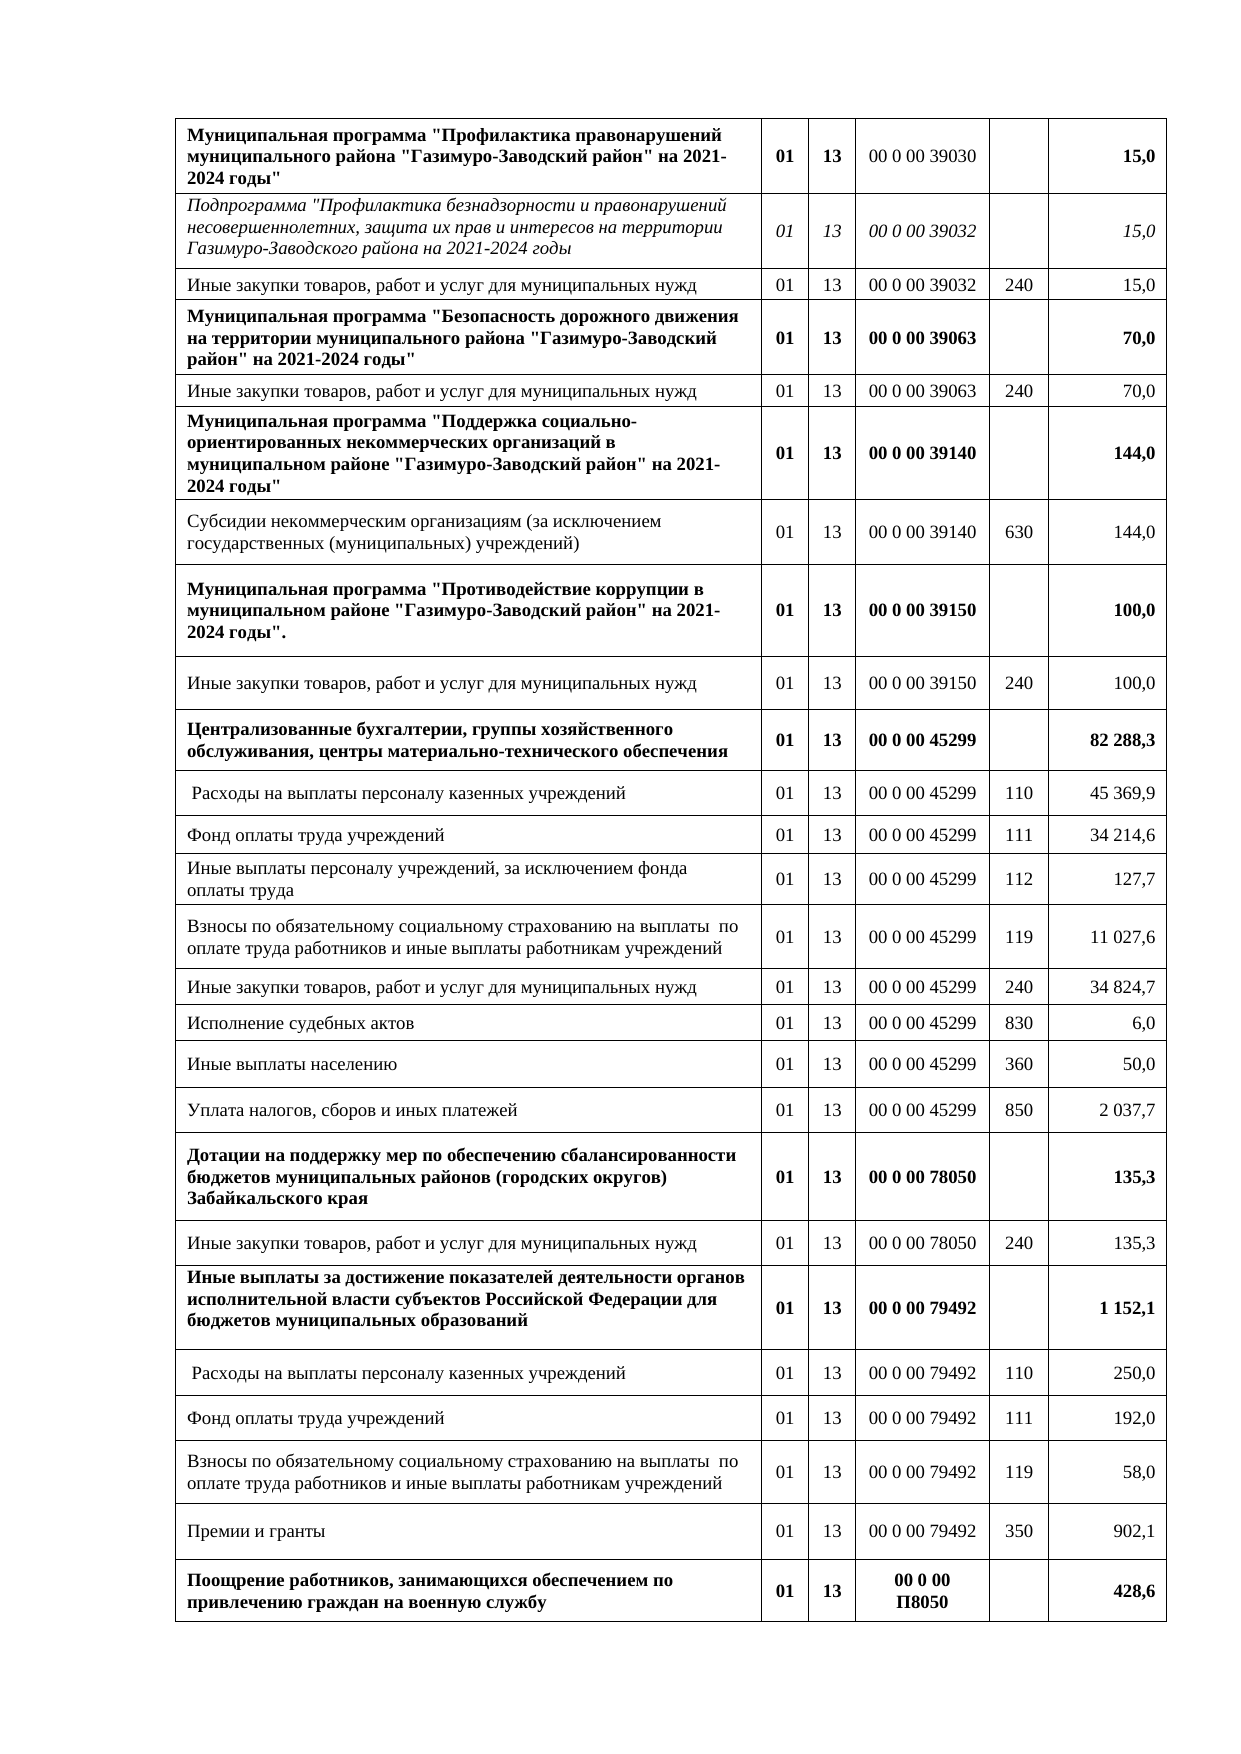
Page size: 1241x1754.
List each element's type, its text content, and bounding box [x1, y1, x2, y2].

table_cell Муниципальная программа "Безопасность дорожного движения на территории муниципального района "Газимуро-Заводский район" на 2021-2024 годы" [176, 300, 761, 374]
table_cell 01 [762, 1441, 808, 1502]
table_cell [990, 1560, 1048, 1621]
table_cell 00 0 00 45299 [856, 771, 989, 815]
table_cell 01 [762, 119, 808, 193]
table_cell 240 [990, 1221, 1048, 1265]
table_cell 01 [762, 1088, 808, 1132]
table_cell 45 369,9 [1049, 771, 1166, 815]
table_cell [990, 1133, 1048, 1220]
table_cell 144,0 [1049, 407, 1166, 499]
table_cell 15,0 [1049, 194, 1166, 268]
table_cell 00 0 00 78050 [856, 1133, 989, 1220]
table_cell 127,7 [1049, 854, 1166, 904]
table_cell 13 [809, 1350, 855, 1395]
table_cell [990, 194, 1048, 268]
table_cell [990, 407, 1048, 499]
table_cell 119 [990, 1441, 1048, 1502]
table_cell 13 [809, 1266, 855, 1349]
table_cell 110 [990, 1350, 1048, 1395]
table_cell 100,0 [1049, 657, 1166, 709]
table_cell 13 [809, 1504, 855, 1559]
table_cell 13 [809, 969, 855, 1004]
table_cell 01 [762, 1560, 808, 1621]
table_cell 902,1 [1049, 1504, 1166, 1559]
table_cell 01 [762, 771, 808, 815]
table_cell 01 [762, 375, 808, 406]
table_cell 13 [809, 500, 855, 563]
table_cell 00 0 00 79492 [856, 1441, 989, 1502]
table_cell 1 152,1 [1049, 1266, 1166, 1349]
table_cell 360 [990, 1041, 1048, 1087]
table_cell Поощрение работников, занимающихся обеспечением по привлечению граждан на военную службу [176, 1560, 761, 1621]
table_cell 00 0 00 39063 [856, 300, 989, 374]
table_cell 82 288,3 [1049, 710, 1166, 770]
table_cell 111 [990, 816, 1048, 852]
table_cell 240 [990, 969, 1048, 1004]
table_cell 00 0 00 39150 [856, 565, 989, 656]
table_cell 01 [762, 1266, 808, 1349]
table_cell Взносы по обязательному социальному страхованию на выплаты по оплате труда работников и иные выплаты работникам учреждений [176, 1441, 761, 1502]
table_cell 13 [809, 1041, 855, 1087]
table_cell 01 [762, 407, 808, 499]
table_cell 00 0 00 39140 [856, 407, 989, 499]
table_cell Иные закупки товаров, работ и услуг для муниципальных нужд [176, 269, 761, 299]
table_cell Уплата налогов, сборов и иных платежей [176, 1088, 761, 1132]
table_cell 00 0 00 79492 [856, 1396, 989, 1440]
table_cell 13 [809, 854, 855, 904]
table_cell 850 [990, 1088, 1048, 1132]
table_cell 135,3 [1049, 1133, 1166, 1220]
table_cell 13 [809, 771, 855, 815]
table_cell 13 [809, 816, 855, 852]
table_cell 13 [809, 1005, 855, 1040]
table_cell 110 [990, 771, 1048, 815]
table_cell 13 [809, 1221, 855, 1265]
table_cell 135,3 [1049, 1221, 1166, 1265]
table_cell 01 [762, 300, 808, 374]
table_cell 144,0 [1049, 500, 1166, 563]
table_cell 15,0 [1049, 119, 1166, 193]
table_cell 00 0 00 39140 [856, 500, 989, 563]
table_cell 01 [762, 269, 808, 299]
table_cell 13 [809, 657, 855, 709]
table_cell Расходы на выплаты персоналу казенных учреждений [176, 1350, 761, 1395]
table_cell 00 0 00 45299 [856, 969, 989, 1004]
table_cell Иные закупки товаров, работ и услуг для муниципальных нужд [176, 1221, 761, 1265]
table_cell Муниципальная программа "Профилактика правонарушений муниципального района "Газимуро-Заводский район" на 2021-2024 годы" [176, 119, 761, 193]
table_cell Иные выплаты персоналу учреждений, за исключением фонда оплаты труда [176, 854, 761, 904]
table_cell 01 [762, 969, 808, 1004]
table_cell 00 0 00 39150 [856, 657, 989, 709]
table_cell Централизованные бухгалтерии, группы хозяйственного обслуживания, центры материально-технического обеспечения [176, 710, 761, 770]
table_cell 00 0 00 45299 [856, 854, 989, 904]
table_cell 13 [809, 119, 855, 193]
table_cell 00 0 00 45299 [856, 1088, 989, 1132]
table_cell [990, 300, 1048, 374]
table_cell Муниципальная программа "Поддержка социально-ориентированных некоммерческих организаций в муниципальном районе "Газимуро-Заводский район" на 2021-2024 годы" [176, 407, 761, 499]
table_cell 00 0 00 79492 [856, 1266, 989, 1349]
table_cell Иные выплаты населению [176, 1041, 761, 1087]
table_cell 192,0 [1049, 1396, 1166, 1440]
table_cell 01 [762, 1504, 808, 1559]
table_cell [990, 710, 1048, 770]
table_cell 240 [990, 269, 1048, 299]
table_cell 01 [762, 710, 808, 770]
table_cell 01 [762, 565, 808, 656]
table_cell 830 [990, 1005, 1048, 1040]
table_cell 00 0 00 39032 [856, 269, 989, 299]
table_cell 01 [762, 1221, 808, 1265]
table_cell 2 037,7 [1049, 1088, 1166, 1132]
table_cell 00 0 00 45299 [856, 1041, 989, 1087]
table_cell 13 [809, 375, 855, 406]
table_cell Иные закупки товаров, работ и услуг для муниципальных нужд [176, 375, 761, 406]
table_cell 13 [809, 905, 855, 968]
table_cell Иные закупки товаров, работ и услуг для муниципальных нужд [176, 657, 761, 709]
table_cell 00 0 00 45299 [856, 710, 989, 770]
table_cell 240 [990, 375, 1048, 406]
table_cell 00 0 00 45299 [856, 905, 989, 968]
table_cell 01 [762, 1396, 808, 1440]
table_cell 428,6 [1049, 1560, 1166, 1621]
table_cell 01 [762, 1005, 808, 1040]
table_cell Иные закупки товаров, работ и услуг для муниципальных нужд [176, 969, 761, 1004]
table_cell 250,0 [1049, 1350, 1166, 1395]
table_cell Субсидии некоммерческим организациям (за исключением государственных (муниципальных) учреждений) [176, 500, 761, 563]
table_cell Премии и гранты [176, 1504, 761, 1559]
table_cell 01 [762, 500, 808, 563]
table_cell 00 0 00 79492 [856, 1350, 989, 1395]
table_cell 13 [809, 269, 855, 299]
table_cell 13 [809, 710, 855, 770]
table_cell 01 [762, 854, 808, 904]
table_cell 01 [762, 1350, 808, 1395]
table_cell Исполнение судебных актов [176, 1005, 761, 1040]
table_cell 00 0 00 78050 [856, 1221, 989, 1265]
table_cell 01 [762, 657, 808, 709]
table_cell 13 [809, 565, 855, 656]
table_cell 00 0 00 П8050 [856, 1560, 989, 1621]
table_cell Расходы на выплаты персоналу казенных учреждений [176, 771, 761, 815]
table_cell 13 [809, 1441, 855, 1502]
table_cell 350 [990, 1504, 1048, 1559]
table_cell 00 0 00 45299 [856, 1005, 989, 1040]
table_cell [990, 1266, 1048, 1349]
table_cell 01 [762, 1133, 808, 1220]
table_cell Муниципальная программа "Противодействие коррупции в муниципальном районе "Газимуро-Заводский район" на 2021-2024 годы". [176, 565, 761, 656]
table_cell 13 [809, 1133, 855, 1220]
table_cell 01 [762, 1041, 808, 1087]
table_cell 630 [990, 500, 1048, 563]
table_cell 58,0 [1049, 1441, 1166, 1502]
table_cell 34 214,6 [1049, 816, 1166, 852]
table_cell 13 [809, 407, 855, 499]
table_cell 01 [762, 816, 808, 852]
table_cell Фонд оплаты труда учреждений [176, 1396, 761, 1440]
table_cell 119 [990, 905, 1048, 968]
table_cell 00 0 00 45299 [856, 816, 989, 852]
table_cell 00 0 00 39030 [856, 119, 989, 193]
table_cell Дотации на поддержку мер по обеспечению сбалансированности бюджетов муниципальных районов (городских округов) Забайкальского края [176, 1133, 761, 1220]
table_cell Подпрограмма "Профилактика безнадзорности и правонарушений несовершеннолетних, защита их прав и интересов на территории Газимуро-Заводского района на 2021-2024 годы [176, 194, 761, 268]
table_cell [990, 119, 1048, 193]
table_cell 01 [762, 194, 808, 268]
table_cell 13 [809, 194, 855, 268]
table_cell Иные выплаты за достижение показателей деятельности органов исполнительной власти субъектов Российской Федерации для бюджетов муниципальных образований [176, 1266, 761, 1349]
table_cell 13 [809, 1088, 855, 1132]
table_cell 15,0 [1049, 269, 1166, 299]
table_cell 11 027,6 [1049, 905, 1166, 968]
table_cell 00 0 00 39063 [856, 375, 989, 406]
table_cell 13 [809, 1396, 855, 1440]
table_cell 00 0 00 79492 [856, 1504, 989, 1559]
table_cell 13 [809, 1560, 855, 1621]
table_cell 01 [762, 905, 808, 968]
table_cell Взносы по обязательному социальному страхованию на выплаты по оплате труда работников и иные выплаты работникам учреждений [176, 905, 761, 968]
table_cell 70,0 [1049, 375, 1166, 406]
table_cell 13 [809, 300, 855, 374]
table_cell 50,0 [1049, 1041, 1166, 1087]
table_cell Фонд оплаты труда учреждений [176, 816, 761, 852]
table_cell 00 0 00 39032 [856, 194, 989, 268]
table_cell 6,0 [1049, 1005, 1166, 1040]
table_cell [990, 565, 1048, 656]
table_cell 100,0 [1049, 565, 1166, 656]
table_cell 70,0 [1049, 300, 1166, 374]
table_cell 34 824,7 [1049, 969, 1166, 1004]
table_cell 240 [990, 657, 1048, 709]
table_cell 112 [990, 854, 1048, 904]
table_cell 111 [990, 1396, 1048, 1440]
